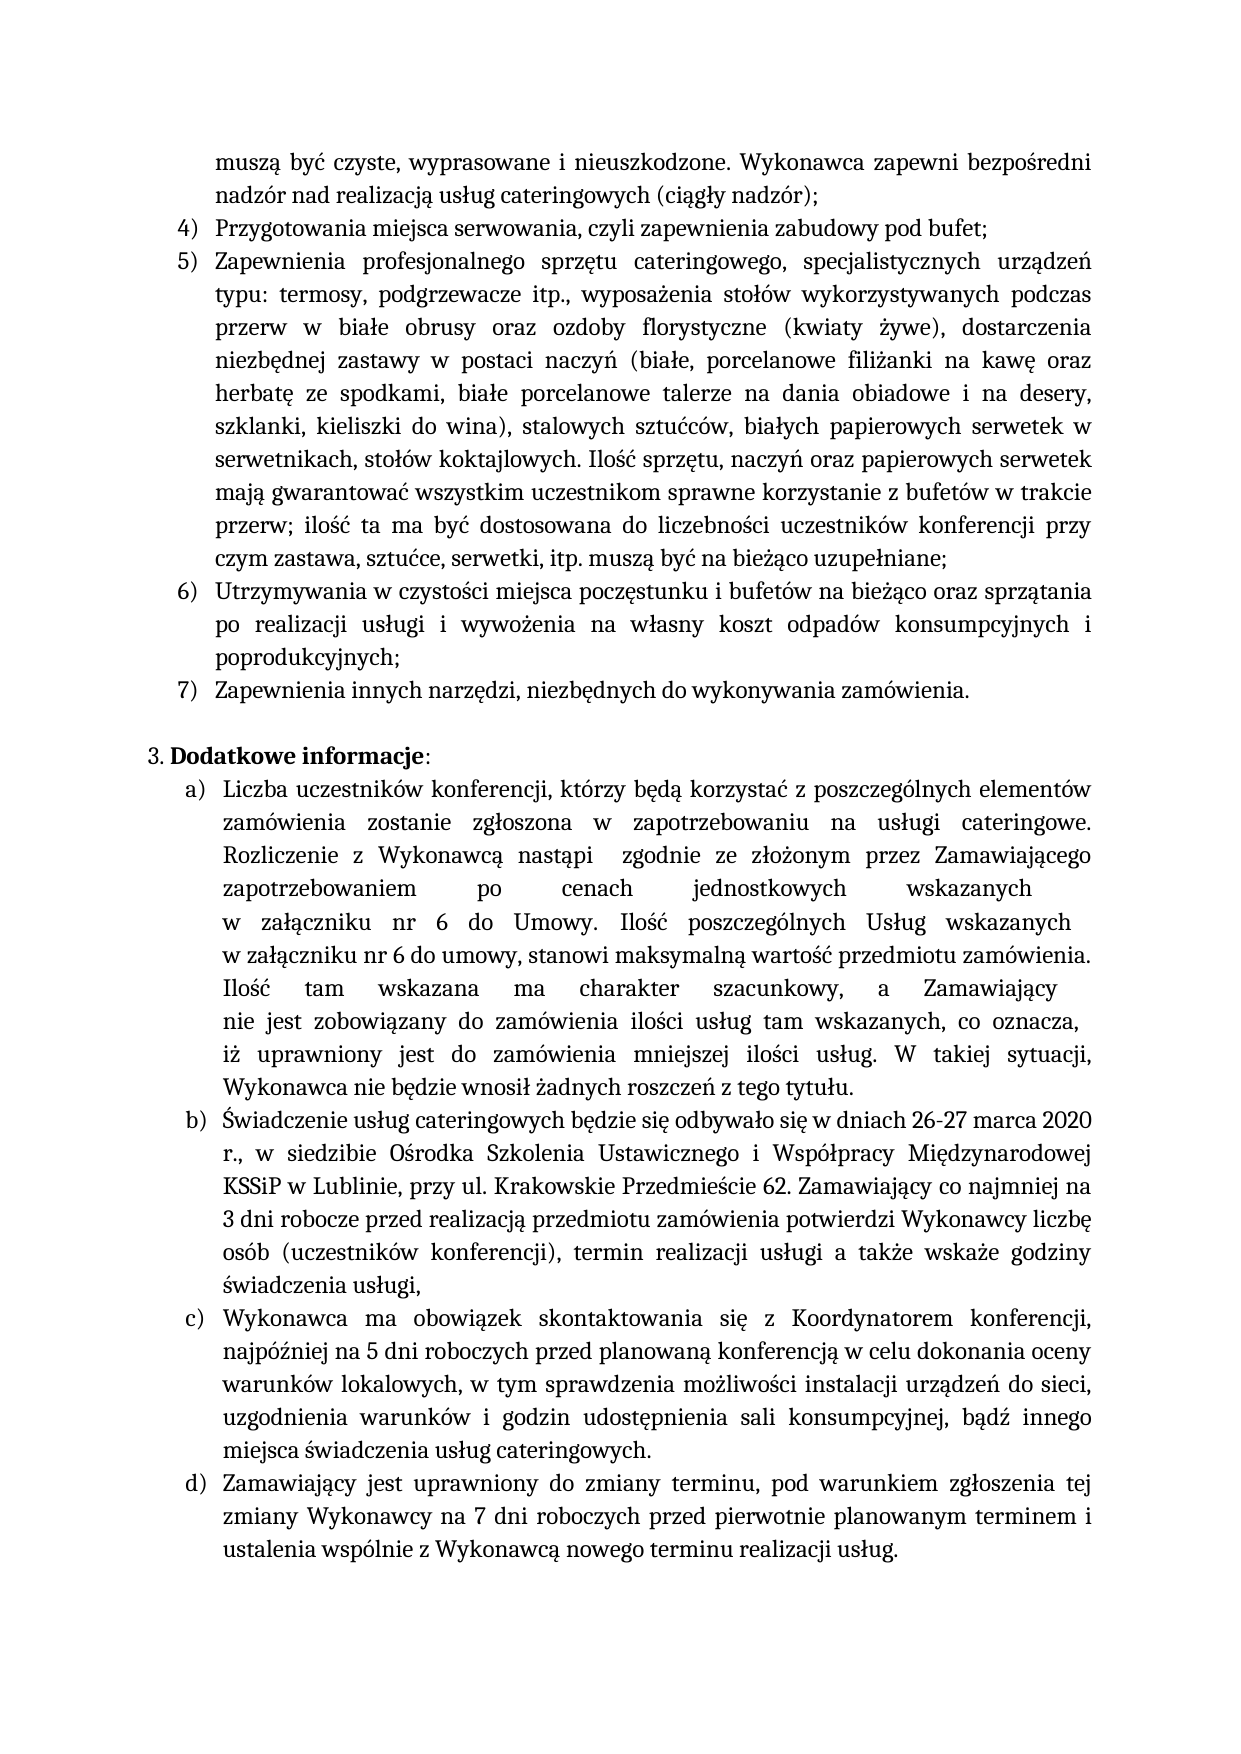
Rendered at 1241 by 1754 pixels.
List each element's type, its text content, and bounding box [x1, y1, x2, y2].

text 3. Dodatkowe informacje: [148, 742, 1093, 771]
list Zapewnienia innych narzędzi, niezbędnych do wykonywania zamówienia. [177, 676, 1093, 705]
list Wykonawca ma obowiązek skontaktowania się z Koordynatorem konferencji, najpóźniej na 5 dni roboczych przed planowaną konferencją w celu dokonania oceny warunków lokalowych, w tym sprawdzenia możliwości instalacji urządzeń do sieci, uzgodnienia warunków i godzin udostępnienia sali konsumpcyjnej, bądź innego miejsca świadczenia usług cateringowych. [185, 1304, 1093, 1465]
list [177, 148, 1093, 209]
list Zamawiający jest uprawniony do zmiany terminu, pod warunkiem zgłoszenia tej zmiany Wykonawcy na 7 dni roboczych przed pierwotnie planowanym terminem i ustalenia wspólnie z Wykonawcą nowego terminu realizacji usług. [185, 1469, 1093, 1564]
list Świadczenie usług cateringowych będzie się odbywało się w dniach 26-27 marca 2020 r., w siedzibie Ośrodka Szkolenia Ustawicznego i Współpracy Międzynarodowej KSSiP w Lublinie, przy ul. Krakowskie Przedmieście 62. Zamawiający co najmniej na 3 dni robocze przed realizacją przedmiotu zamówienia potwierdzi Wykonawcy liczbę osób (uczestników konferencji), termin realizacji usługi a także wskaże godziny świadczenia usługi, [185, 1106, 1093, 1300]
list Zapewnienia profesjonalnego sprzętu cateringowego, specjalistycznych urządzeń typu: termosy, podgrzewacze itp., wyposażenia stołów wykorzystywanych podczas przerw w białe obrusy oraz ozdoby florystyczne (kwiaty żywe), dostarczenia niezbędnej zastawy w postaci naczyń (białe, porcelanowe filiżanki na kawę oraz herbatę ze spodkami, białe porcelanowe talerze na dania obiadowe i na desery, szklanki, kieliszki do wina), stalowych sztućców, białych papierowych serwetek w serwetnikach, stołów koktajlowych. Ilość sprzętu, naczyń oraz papierowych serwetek mają gwarantować wszystkim uczestnikom sprawne korzystanie z bufetów w trakcie przerw; ilość ta ma być dostosowana do liczebności uczestników konferencji przy czym zastawa, sztućce, serwetki, itp. muszą być na bieżąco uzupełniane; [177, 247, 1093, 573]
list Przygotowania miejsca serwowania, czyli zapewnienia zabudowy pod bufet; [177, 214, 1093, 242]
list Utrzymywania w czystości miejsca poczęstunku i bufetów na bieżąco oraz sprzątania po realizacji usługi i wywożenia na własny koszt odpadów konsumpcyjnych i poprodukcyjnych; [177, 577, 1093, 672]
list Liczba uczestników konferencji, którzy będą korzystać z poszczególnych elementów zamówienia zostanie zgłoszona w zapotrzebowaniu na usługi cateringowe. Rozliczenie z Wykonawcą nastąpi zgodnie ze złożonym przez Zamawiającego zapotrzebowaniem po cenach jednostkowych wskazanych w załączniku nr 6 do Umowy. Ilość poszczególnych Usług wskazanych w załączniku nr 6 do umowy, stanowi maksymalną wartość przedmiotu zamówienia. Ilość tam wskazana ma charakter szacunkowy, a Zamawiający nie jest zobowiązany do zamówienia ilości usług tam wskazanych, co oznacza, iż uprawniony jest do zamówienia mniejszej ilości usług. W takiej sytuacji, Wykonawca nie będzie wnosił żadnych roszczeń z tego tytułu. [185, 775, 1093, 1102]
